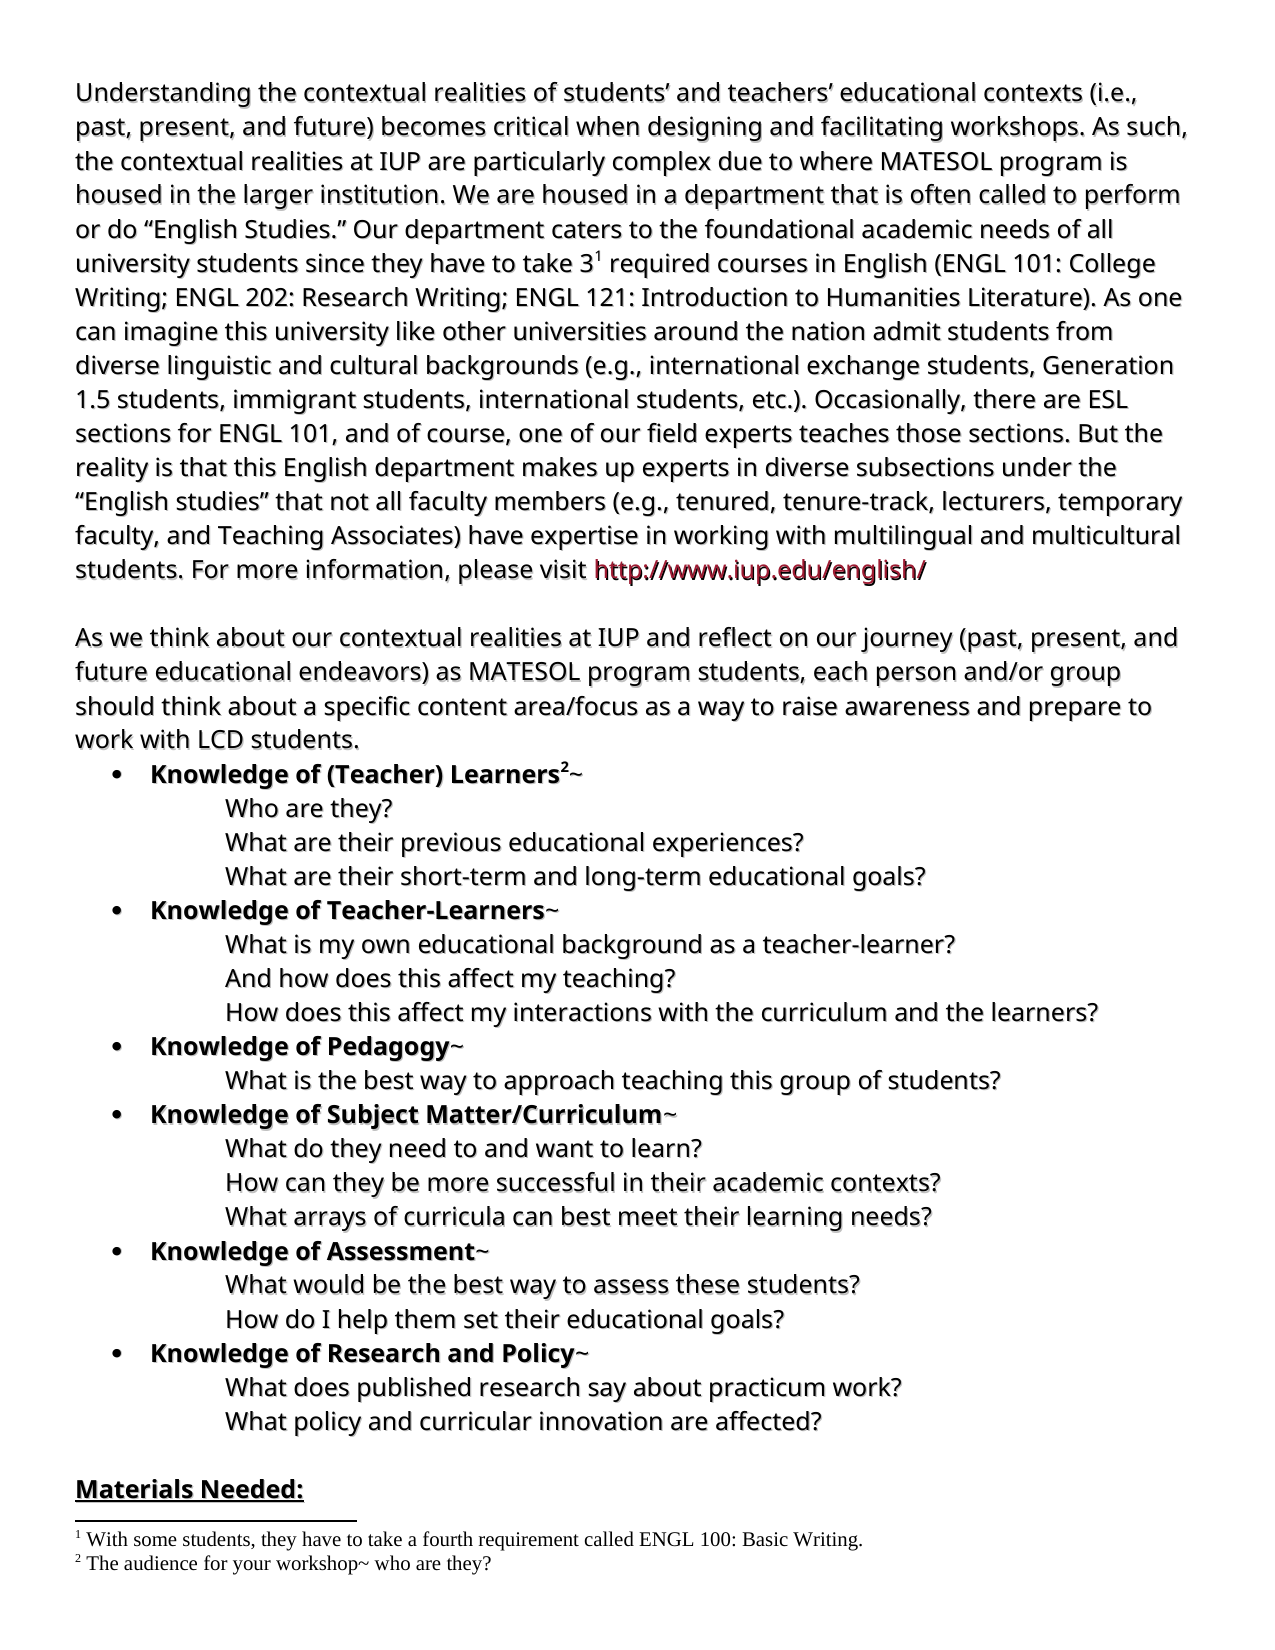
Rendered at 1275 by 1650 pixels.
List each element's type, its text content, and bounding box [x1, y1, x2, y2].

list What would be the best way to assess these students? [150, 1267, 1200, 1301]
list How do I help them set their educational goals? [150, 1301, 1200, 1335]
list What are their short-term and long-term educational goals? [150, 858, 1200, 892]
list What is my own educational background as a teacher-learner? [150, 927, 1200, 961]
list What policy and curricular innovation are affected? [150, 1403, 1200, 1437]
list Knowledge of Research and Policy~ [112, 1335, 1200, 1369]
list Knowledge of (Teacher) Learners~ [112, 756, 1200, 790]
text As we think about our contextual realities at IUP and reflect on our journey (past, present, and future educational endeavors) as MATESOL program students, each person and/or group should think about a specific content area/focus as a way to raise awareness and prepare to work with LCD students. [75, 620, 1200, 756]
list Who are they? [150, 790, 1200, 824]
list Knowledge of Assessment~ [112, 1233, 1200, 1267]
list Knowledge of Teacher-Learners~ [112, 892, 1200, 927]
list Knowledge of Subject Matter/Curriculum~ [112, 1097, 1200, 1131]
list What does published research say about practicum work? [150, 1369, 1200, 1403]
list And how does this affect my teaching? [150, 961, 1200, 995]
list What do they need to and want to learn? [150, 1131, 1200, 1165]
list Knowledge of Pedagogy~ [112, 1029, 1200, 1063]
list What is the best way to approach teaching this group of students? [150, 1063, 1200, 1097]
list How can they be more successful in their academic contexts? [150, 1165, 1200, 1199]
list How does this affect my interactions with the curriculum and the learners? [150, 995, 1200, 1029]
text Understanding the contextual realities of students’ and teachers’ educational contexts (i.e., past, present, and future) becomes critical when designing and facilitating workshops. As such, the contextual realities at IUP are particularly complex due to where MATESOL program is housed in the larger institution. We are housed in a department that is often called to perform or do “English Studies.” Our department caters to the foundational academic needs of all university students since they have to take 3 required courses in English (ENGL 101: College Writing; ENGL 202: Research Writing; ENGL 121: Introduction to Humanities Literature). As one can imagine this university like other universities around the nation admit students from diverse linguistic and cultural backgrounds (e.g., international exchange students, Generation 1.5 students, immigrant students, international students, etc.). Occasionally, there are ESL sections for ENGL 101, and of course, one of our field experts teaches those sections. But the reality is that this English department makes up experts in diverse subsections under the “English studies” that not all faculty members (e.g., tenured, tenure-track, lecturers, temporary faculty, and Teaching Associates) have expertise in working with multilingual and multicultural students. For more information, please visit http://www.iup.edu/english/ [75, 75, 1200, 586]
text Materials Needed: [75, 1472, 1200, 1506]
list What arrays of curricula can best meet their learning needs? [150, 1199, 1200, 1233]
list What are their previous educational experiences? [150, 824, 1200, 858]
